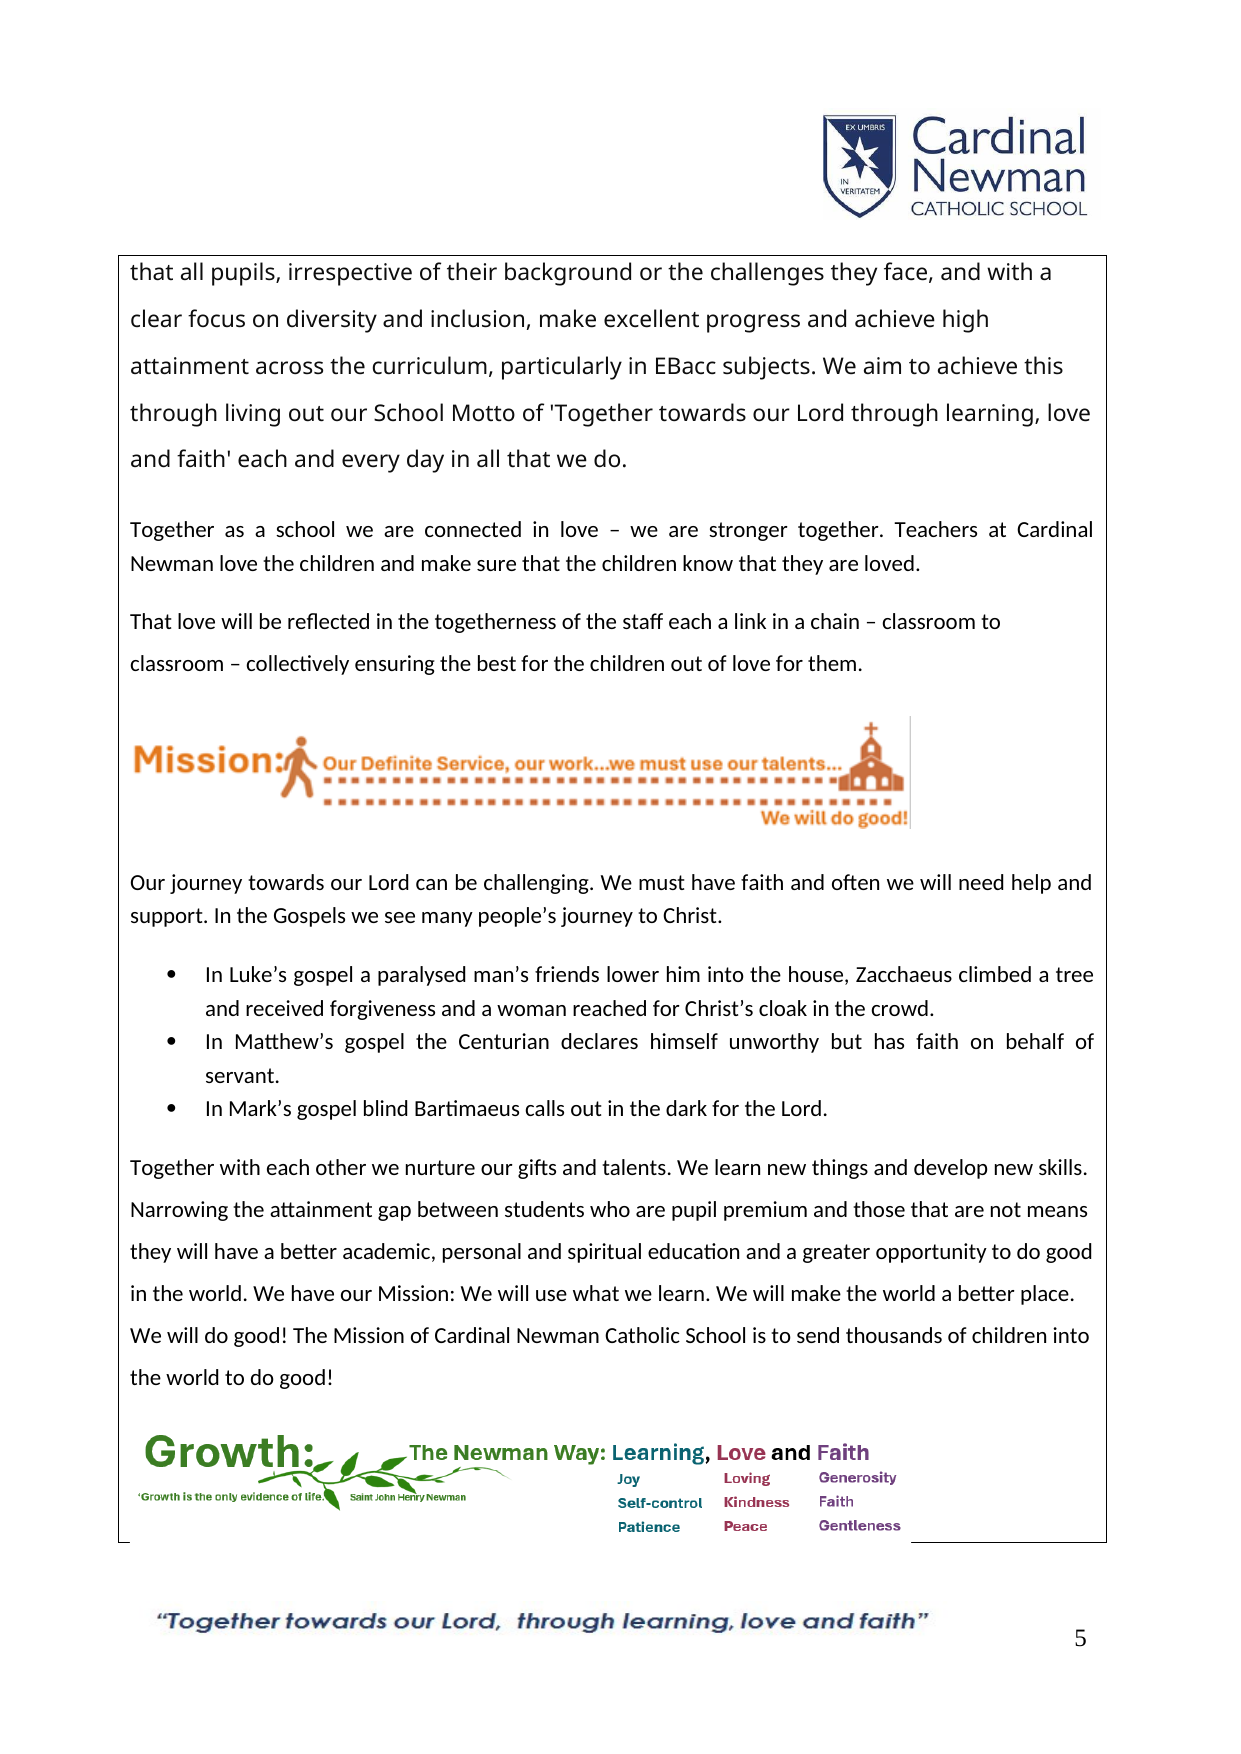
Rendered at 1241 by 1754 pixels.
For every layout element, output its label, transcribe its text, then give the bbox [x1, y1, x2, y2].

picture [129, 1429, 912, 1543]
picture [138, 1601, 949, 1646]
picture [823, 108, 1102, 220]
picture [129, 716, 912, 829]
